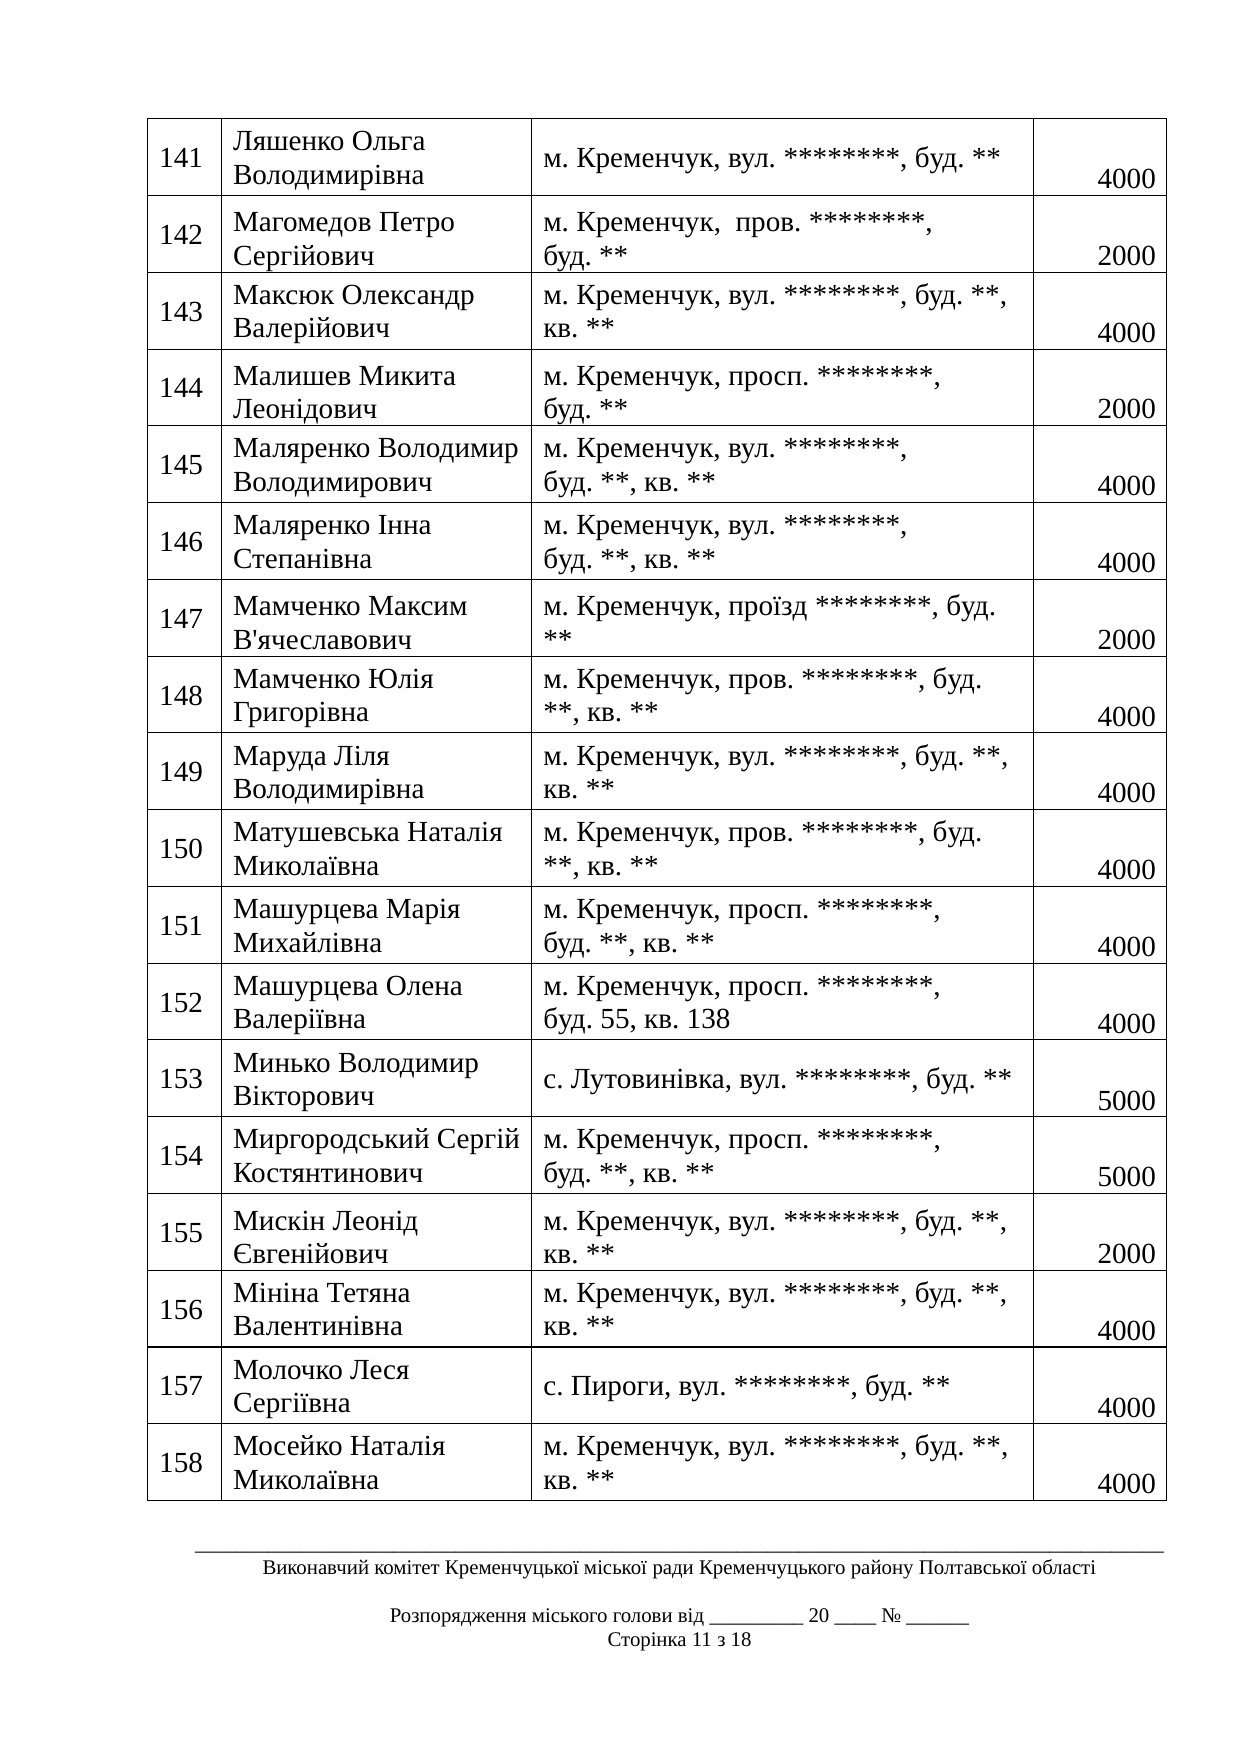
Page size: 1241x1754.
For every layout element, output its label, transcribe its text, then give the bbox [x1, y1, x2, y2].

table_cell Мамченко Юлія Григорівна [222, 657, 531, 732]
table_cell 4000 [1034, 733, 1166, 809]
table_cell м. Кременчук, пров. ********, буд. **, кв. ** [532, 657, 1033, 732]
table_cell Машурцева Олена Валеріївна [222, 964, 531, 1039]
table_cell с. Пироги, вул. ********, буд. ** [532, 1348, 1033, 1423]
table_cell 4000 [1034, 657, 1166, 732]
table_cell 4000 [1034, 1271, 1166, 1346]
table_cell 141 [148, 119, 221, 195]
table_cell Маруда Ліля Володимирівна [222, 733, 531, 809]
table_cell 146 [148, 503, 221, 579]
table_cell 4000 [1034, 810, 1166, 886]
table_cell м. Кременчук, просп. ********, буд. **, кв. ** [532, 887, 1033, 963]
table_cell 2000 [1034, 350, 1166, 425]
table_cell 149 [148, 733, 221, 809]
table_cell 150 [148, 810, 221, 886]
table_cell 5000 [1034, 1117, 1166, 1193]
table_cell 4000 [1034, 1424, 1166, 1500]
table_cell с. Лутовинівка, вул. ********, буд. ** [532, 1040, 1033, 1116]
table_cell 4000 [1034, 964, 1166, 1039]
table_cell Матушевська Наталія Миколаївна [222, 810, 531, 886]
table_cell Магомедов Петро Сергійович [222, 196, 531, 272]
table_cell Машурцева Марія Михайлівна [222, 887, 531, 963]
table_cell м. Кременчук, вул. ********, буд. **, кв. ** [532, 503, 1033, 579]
table_cell м. Кременчук, пров. ********, буд. ** [532, 196, 1033, 272]
table_cell 4000 [1034, 273, 1166, 348]
table_cell 143 [148, 273, 221, 348]
table_cell 148 [148, 657, 221, 732]
table_cell Мосейко Наталія Миколаївна [222, 1424, 531, 1500]
table_cell 4000 [1034, 119, 1166, 195]
table_cell Молочко Леся Сергіївна [222, 1348, 531, 1423]
table_cell Ляшенко Ольга Володимирівна [222, 119, 531, 195]
table_cell м. Кременчук, пров. ********, буд. **, кв. ** [532, 810, 1033, 886]
table_cell 4000 [1034, 1348, 1166, 1423]
table_cell 4000 [1034, 503, 1166, 579]
table_cell 155 [148, 1194, 221, 1270]
table_cell м. Кременчук, просп. ********, буд. 55, кв. 138 [532, 964, 1033, 1039]
table_cell Малишев Микита Леонідович [222, 350, 531, 425]
table_cell Мискін Леонід Євгенійович [222, 1194, 531, 1270]
table_cell м. Кременчук, вул. ********, буд. **, кв. ** [532, 1424, 1033, 1500]
table_cell Максюк Олександр Валерійович [222, 273, 531, 348]
table_cell 2000 [1034, 580, 1166, 656]
table_cell 145 [148, 426, 221, 502]
table_cell 157 [148, 1348, 221, 1423]
table_cell 2000 [1034, 196, 1166, 272]
table_cell 2000 [1034, 1194, 1166, 1270]
table_cell Миргородський Сергій Костянтинович [222, 1117, 531, 1193]
table_cell м. Кременчук, просп. ********, буд. **, кв. ** [532, 1117, 1033, 1193]
table_cell Мамченко Максим В'ячеславович [222, 580, 531, 656]
table_cell 158 [148, 1424, 221, 1500]
table_cell 152 [148, 964, 221, 1039]
table_cell м. Кременчук, вул. ********, буд. ** [532, 119, 1033, 195]
table_cell м. Кременчук, вул. ********, буд. **, кв. ** [532, 1194, 1033, 1270]
table_cell 154 [148, 1117, 221, 1193]
table_cell 142 [148, 196, 221, 272]
table_cell м. Кременчук, вул. ********, буд. **, кв. ** [532, 426, 1033, 502]
table_cell 5000 [1034, 1040, 1166, 1116]
table_cell Маляренко Інна Степанівна [222, 503, 531, 579]
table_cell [532, 273, 1033, 348]
table_cell м. Кременчук, вул. ********, буд. **, кв. ** [532, 733, 1033, 809]
table_cell м. Кременчук, просп. ********, буд. ** [532, 350, 1033, 425]
table_cell Маляренко Володимир Володимирович [222, 426, 531, 502]
table_cell 144 [148, 350, 221, 425]
table_cell 151 [148, 887, 221, 963]
table_cell 156 [148, 1271, 221, 1346]
table_cell Мініна Тетяна Валентинівна [222, 1271, 531, 1346]
table_cell 153 [148, 1040, 221, 1116]
table_cell 147 [148, 580, 221, 656]
table_cell 4000 [1034, 426, 1166, 502]
table_cell м. Кременчук, вул. ********, буд. **, кв. ** [532, 1271, 1033, 1346]
table_cell м. Кременчук, проїзд ********, буд. ** [532, 580, 1033, 656]
table_cell Минько Володимир Вікторович [222, 1040, 531, 1116]
table_cell 4000 [1034, 887, 1166, 963]
